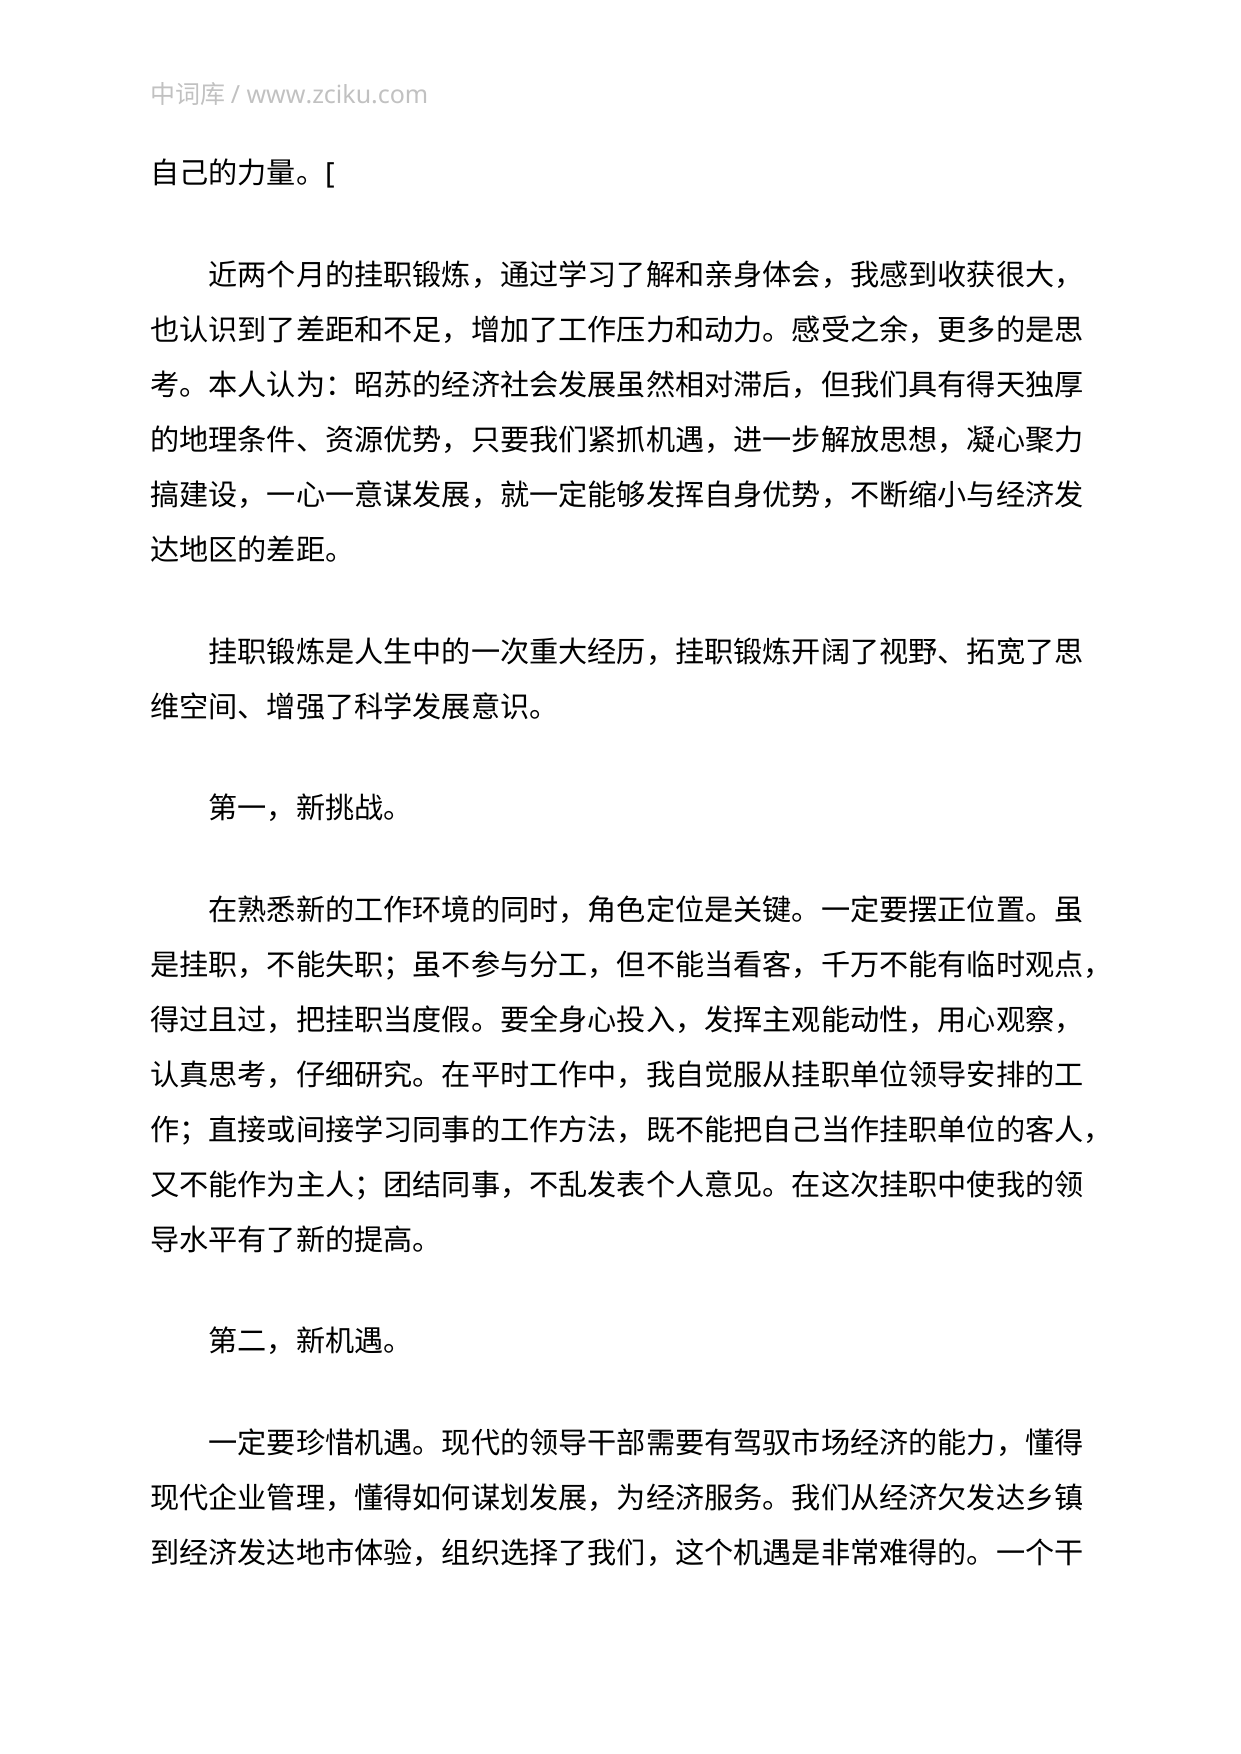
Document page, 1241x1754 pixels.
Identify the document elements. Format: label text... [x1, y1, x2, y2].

text 第二，新机遇。 [150, 1318, 1090, 1360]
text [150, 150, 1090, 192]
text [150, 1419, 1090, 1572]
text 第一，新挑战。 [150, 785, 1090, 827]
text 近两个月的挂职锻炼，通过学习了解和亲身体会，我感到收获很大，也认识到了差距和不足，增加了工作压力和动力。感受之余，更多的是思考。本人认为：昭苏的经济社会发展虽然相对滞后，但我们具有得天独厚的地理条件、资源优势，只要我们紧抓机遇，进一步解放思想，凝心聚力搞建设，一心一意谋发展，就一定能够发挥自身优势，不断缩小与经济发达地区的差距。 [150, 252, 1090, 569]
text 挂职锻炼是人生中的一次重大经历，挂职锻炼开阔了视野、拓宽了思维空间、增强了科学发展意识。 [150, 628, 1090, 725]
text 在熟悉新的工作环境的同时，角色定位是关键。一定要摆正位置。虽是挂职，不能失职；虽不参与分工，但不能当看客，千万不能有临时观点，得过且过，把挂职当度假。要全身心投入，发挥主观能动性，用心观察，认真思考，仔细研究。在平时工作中，我自觉服从挂职单位领导安排的工作；直接或间接学习同事的工作方法，既不能把自己当作挂职单位的客人，又不能作为主人；团结同事，不乱发表个人意见。在这次挂职中使我的领导水平有了新的提高。 [150, 887, 1090, 1258]
